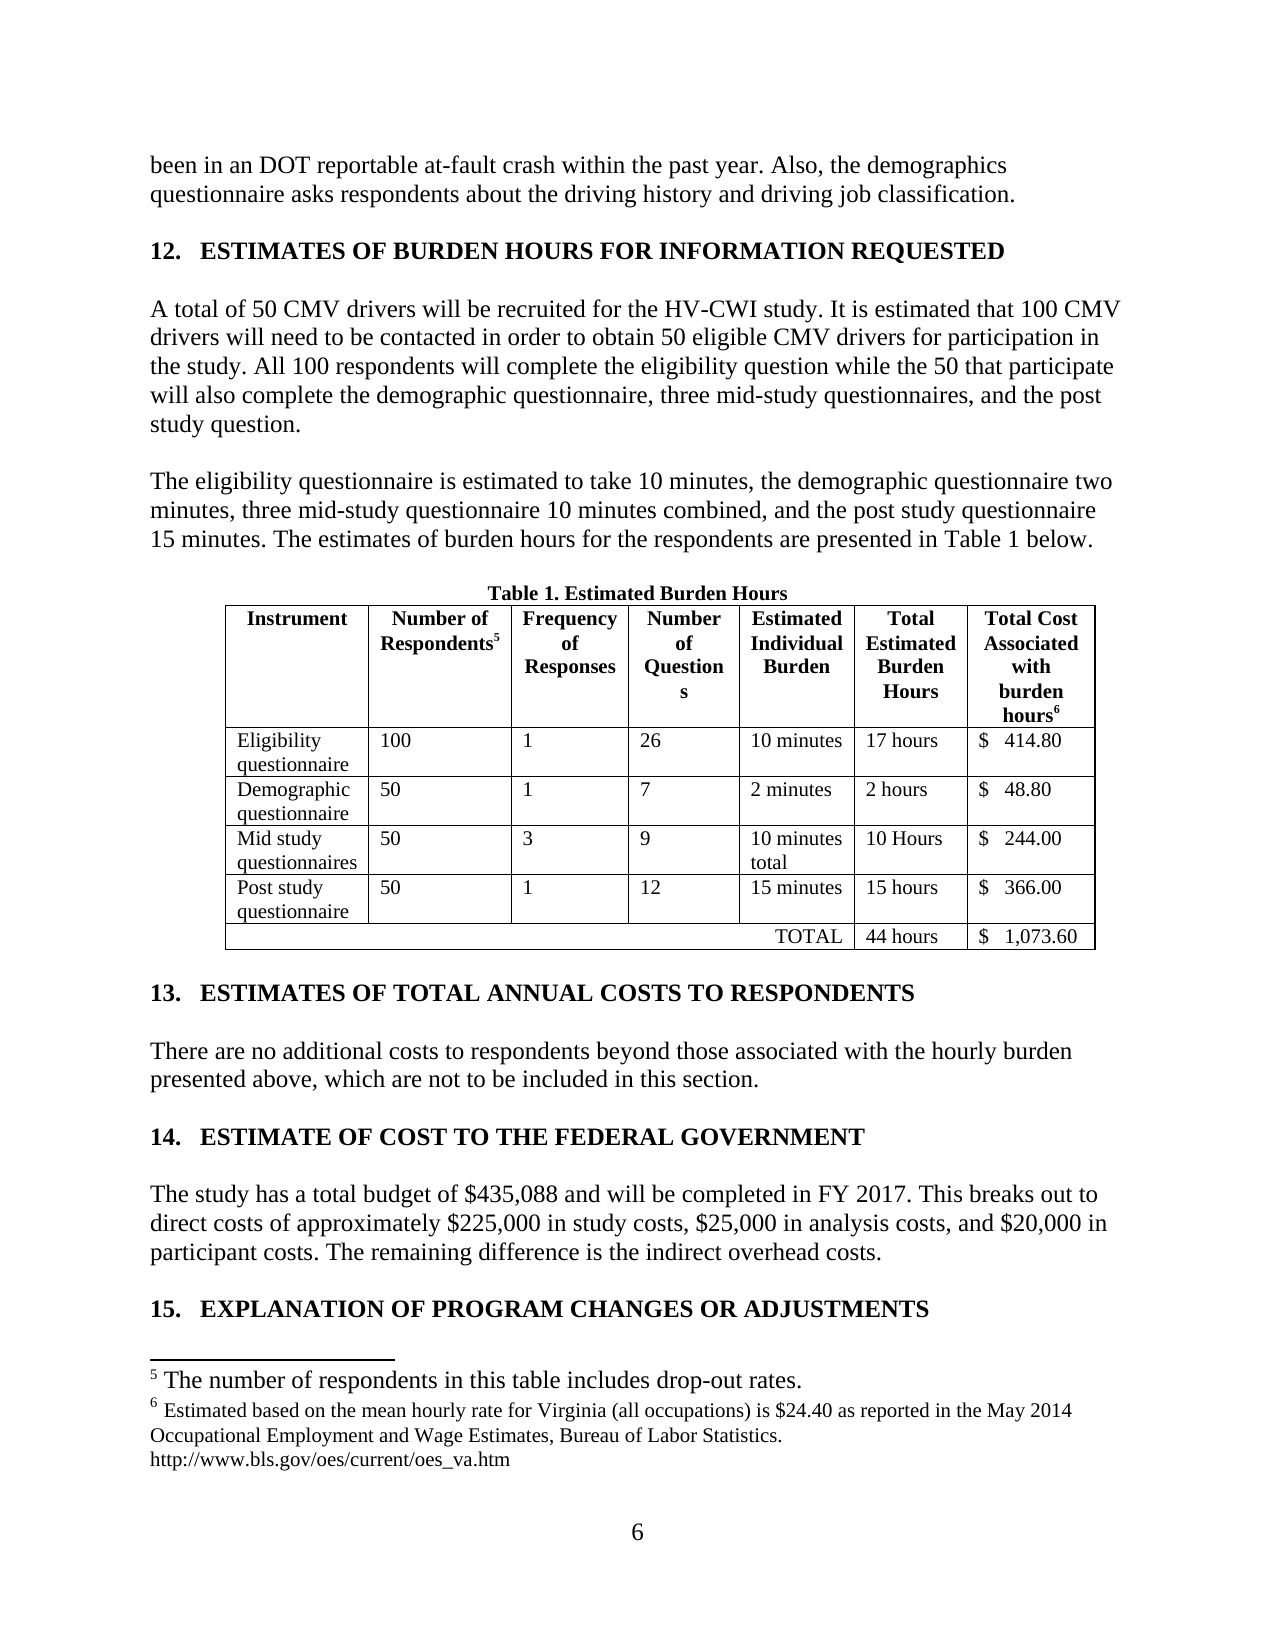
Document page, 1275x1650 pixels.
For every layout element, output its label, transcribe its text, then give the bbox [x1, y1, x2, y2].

table_cell $ 414.80 [968, 728, 1094, 776]
table_cell 50 [369, 875, 511, 923]
table_cell $ 48.80 [968, 777, 1094, 825]
table_cell 3 [512, 826, 628, 874]
table_header Total Estimated Burden Hours [855, 606, 967, 727]
text 13. ESTIMATES OF TOTAL ANNUAL COSTS TO RESPONDENTS [150, 978, 1125, 1007]
table_cell 50 [369, 777, 511, 825]
table_cell $ 1,073.60 [968, 924, 1094, 948]
table_header Number of Respondents [369, 606, 511, 727]
table_cell 7 [629, 777, 739, 825]
table_cell 10 minutes [740, 728, 854, 776]
table_header Number of Questions [629, 606, 739, 727]
table_cell 15 hours [855, 875, 967, 923]
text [150, 150, 1125, 207]
table_header Frequency of Responses [512, 606, 628, 727]
table_cell 1 [512, 777, 628, 825]
table_cell 1 [512, 875, 628, 923]
table_cell 12 [629, 875, 739, 923]
table_header Total Cost Associated with burden hours [968, 606, 1094, 727]
table_cell 10 Hours [855, 826, 967, 874]
table_cell Demographic questionnaire [226, 777, 368, 825]
text 14. ESTIMATE OF COST TO THE FEDERAL GOVERNMENT [150, 1122, 1125, 1151]
table_cell 2 hours [855, 777, 967, 825]
table_cell 15 minutes [740, 875, 854, 923]
text 12. ESTIMATES OF BURDEN HOURS FOR INFORMATION REQUESTED [150, 236, 1125, 265]
table_cell 50 [369, 826, 511, 874]
table_cell 100 [369, 728, 511, 776]
text The study has a total budget of $435,088 and will be completed in FY 2017. This breaks out to direct costs of approximately $225,000 in study costs, $25,000 in analysis costs, and $20,000 in participant costs. The remaining difference is the indirect overhead costs. [150, 1179, 1125, 1266]
table_cell 44 hours [855, 924, 967, 948]
table_cell 9 [629, 826, 739, 874]
table_cell Eligibility questionnaire [226, 728, 368, 776]
table_cell 26 [629, 728, 739, 776]
table_cell 17 hours [855, 728, 967, 776]
table_cell $ 366.00 [968, 875, 1094, 923]
table_cell Post study questionnaire [226, 875, 368, 923]
table_cell 2 minutes [740, 777, 854, 825]
text There are no additional costs to respondents beyond those associated with the hourly burden presented above, which are not to be included in this section. [150, 1036, 1125, 1093]
text The eligibility questionnaire is estimated to take 10 minutes, the demographic questionnaire two minutes, three mid-study questionnaire 10 minutes combined, and the post study questionnaire 15 minutes. The estimates of burden hours for the respondents are presented in Table 1 below. [150, 466, 1125, 552]
table_header Estimated Individual Burden [740, 606, 854, 727]
table_cell TOTAL [226, 924, 854, 948]
text A total of 50 CMV drivers will be recruited for the HV-CWI study. It is estimated that 100 CMV drivers will need to be contacted in order to obtain 50 eligible CMV drivers for participation in the study. All 100 respondents will complete the eligibility question while the 50 that participate will also complete the demographic questionnaire, three mid-study questionnaires, and the post study question. [150, 294, 1125, 437]
table_cell 10 minutes total [740, 826, 854, 874]
text 15. EXPLANATION OF PROGRAM CHANGES OR ADJUSTMENTS [150, 1294, 1125, 1323]
table_cell Mid study questionnaires [226, 826, 368, 874]
table_cell $ 244.00 [968, 826, 1094, 874]
table_header Instrument [226, 606, 368, 727]
table_cell 1 [512, 728, 628, 776]
